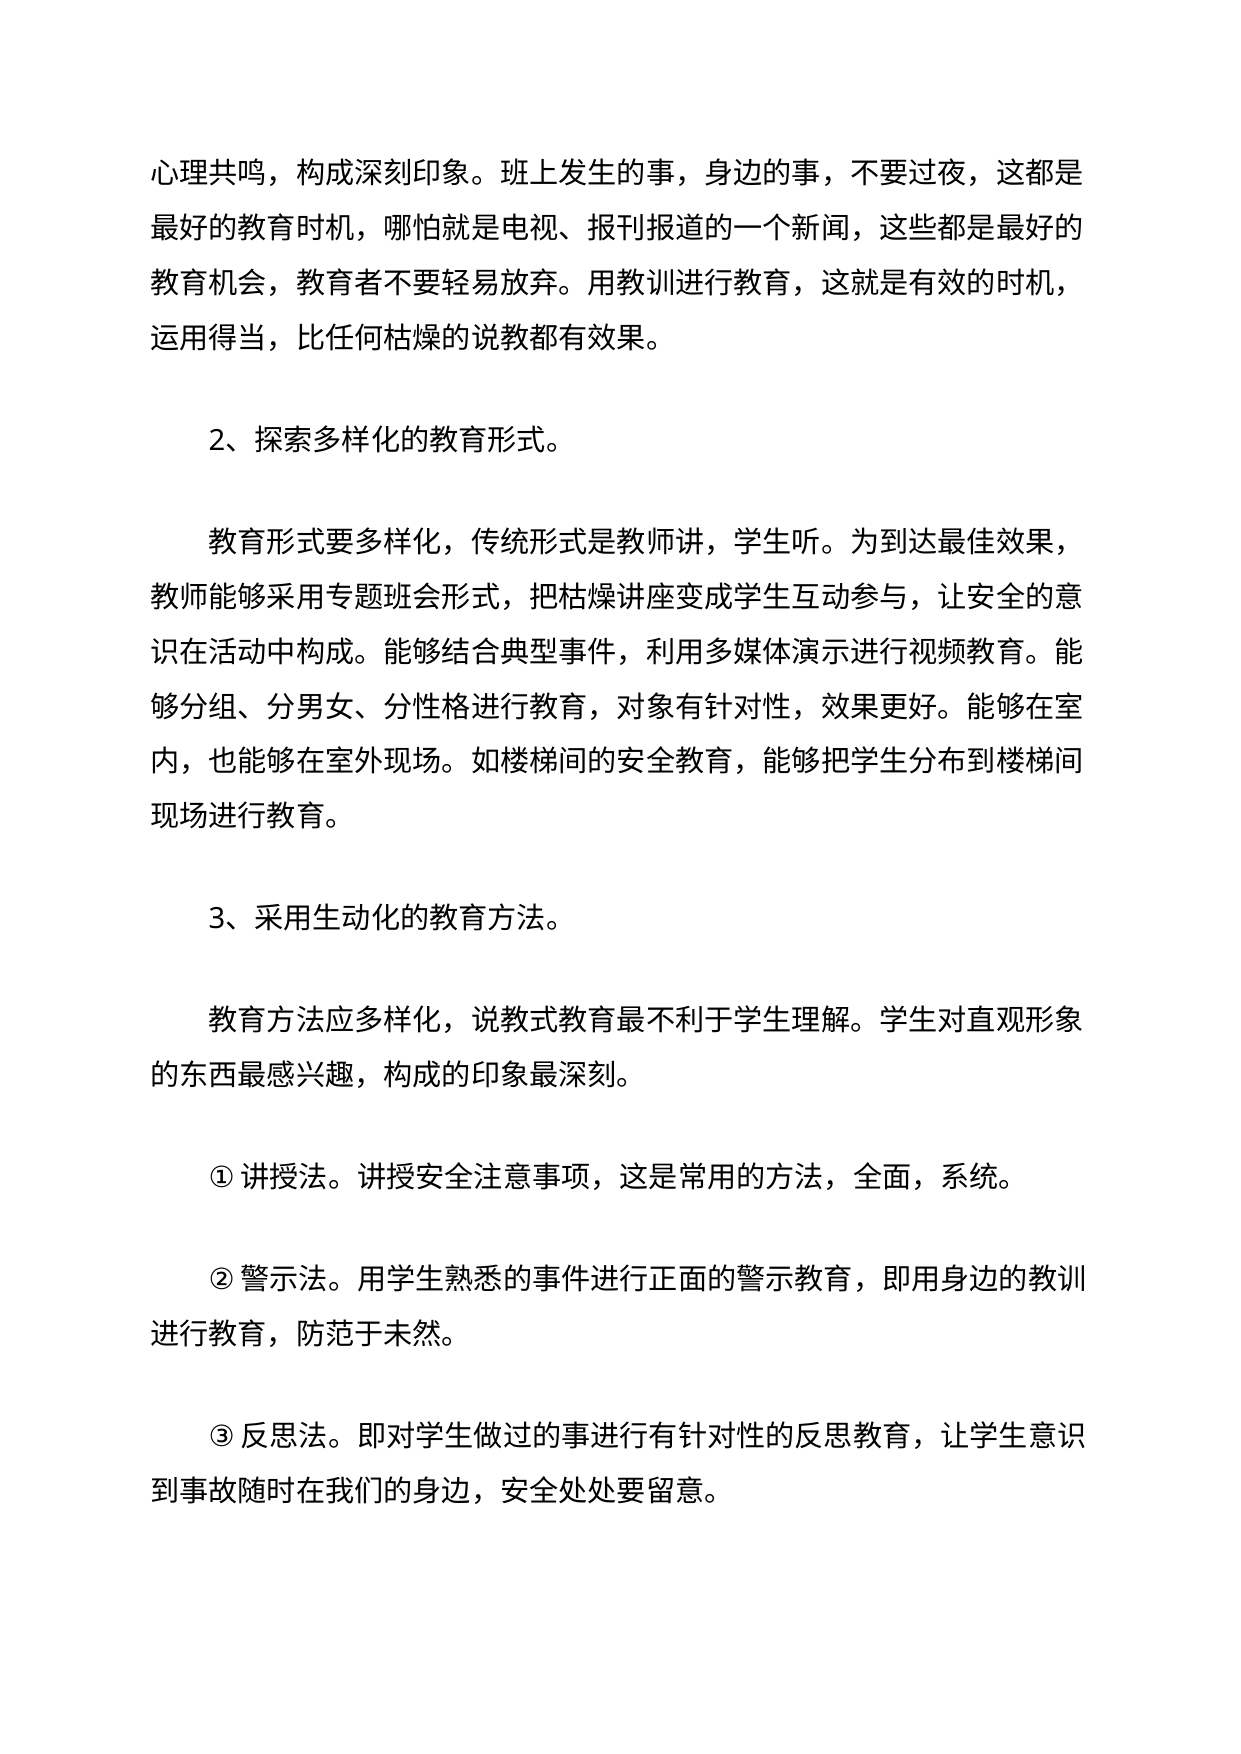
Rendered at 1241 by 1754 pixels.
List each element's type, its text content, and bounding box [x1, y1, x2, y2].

text ①讲授法。讲授安全注意事项，这是常用的方法，全面，系统。 [150, 1153, 1090, 1196]
text 2、探索多样化的教育形式。 [150, 416, 1090, 459]
text 教育方法应多样化，说教式教育最不利于学生理解。学生对直观形象的东西最感兴趣，构成的印象最深刻。 [150, 997, 1090, 1094]
text ②警示法。用学生熟悉的事件进行正面的警示教育，即用身边的教训进行教育，防范于未然。 [150, 1255, 1090, 1353]
text 3、采用生动化的教育方法。 [150, 895, 1090, 937]
text ③反思法。即对学生做过的事进行有针对性的反思教育，让学生意识到事故随时在我们的身边，安全处处要留意。 [150, 1412, 1090, 1509]
text 教育形式要多样化，传统形式是教师讲，学生听。为到达最佳效果，教师能够采用专题班会形式，把枯燥讲座变成学生互动参与，让安全的意识在活动中构成。能够结合典型事件，利用多媒体演示进行视频教育。能够分组、分男女、分性格进行教育，对象有针对性，效果更好。能够在室内，也能够在室外现场。如楼梯间的安全教育，能够把学生分布到楼梯间现场进行教育。 [150, 518, 1090, 835]
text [150, 150, 1090, 357]
